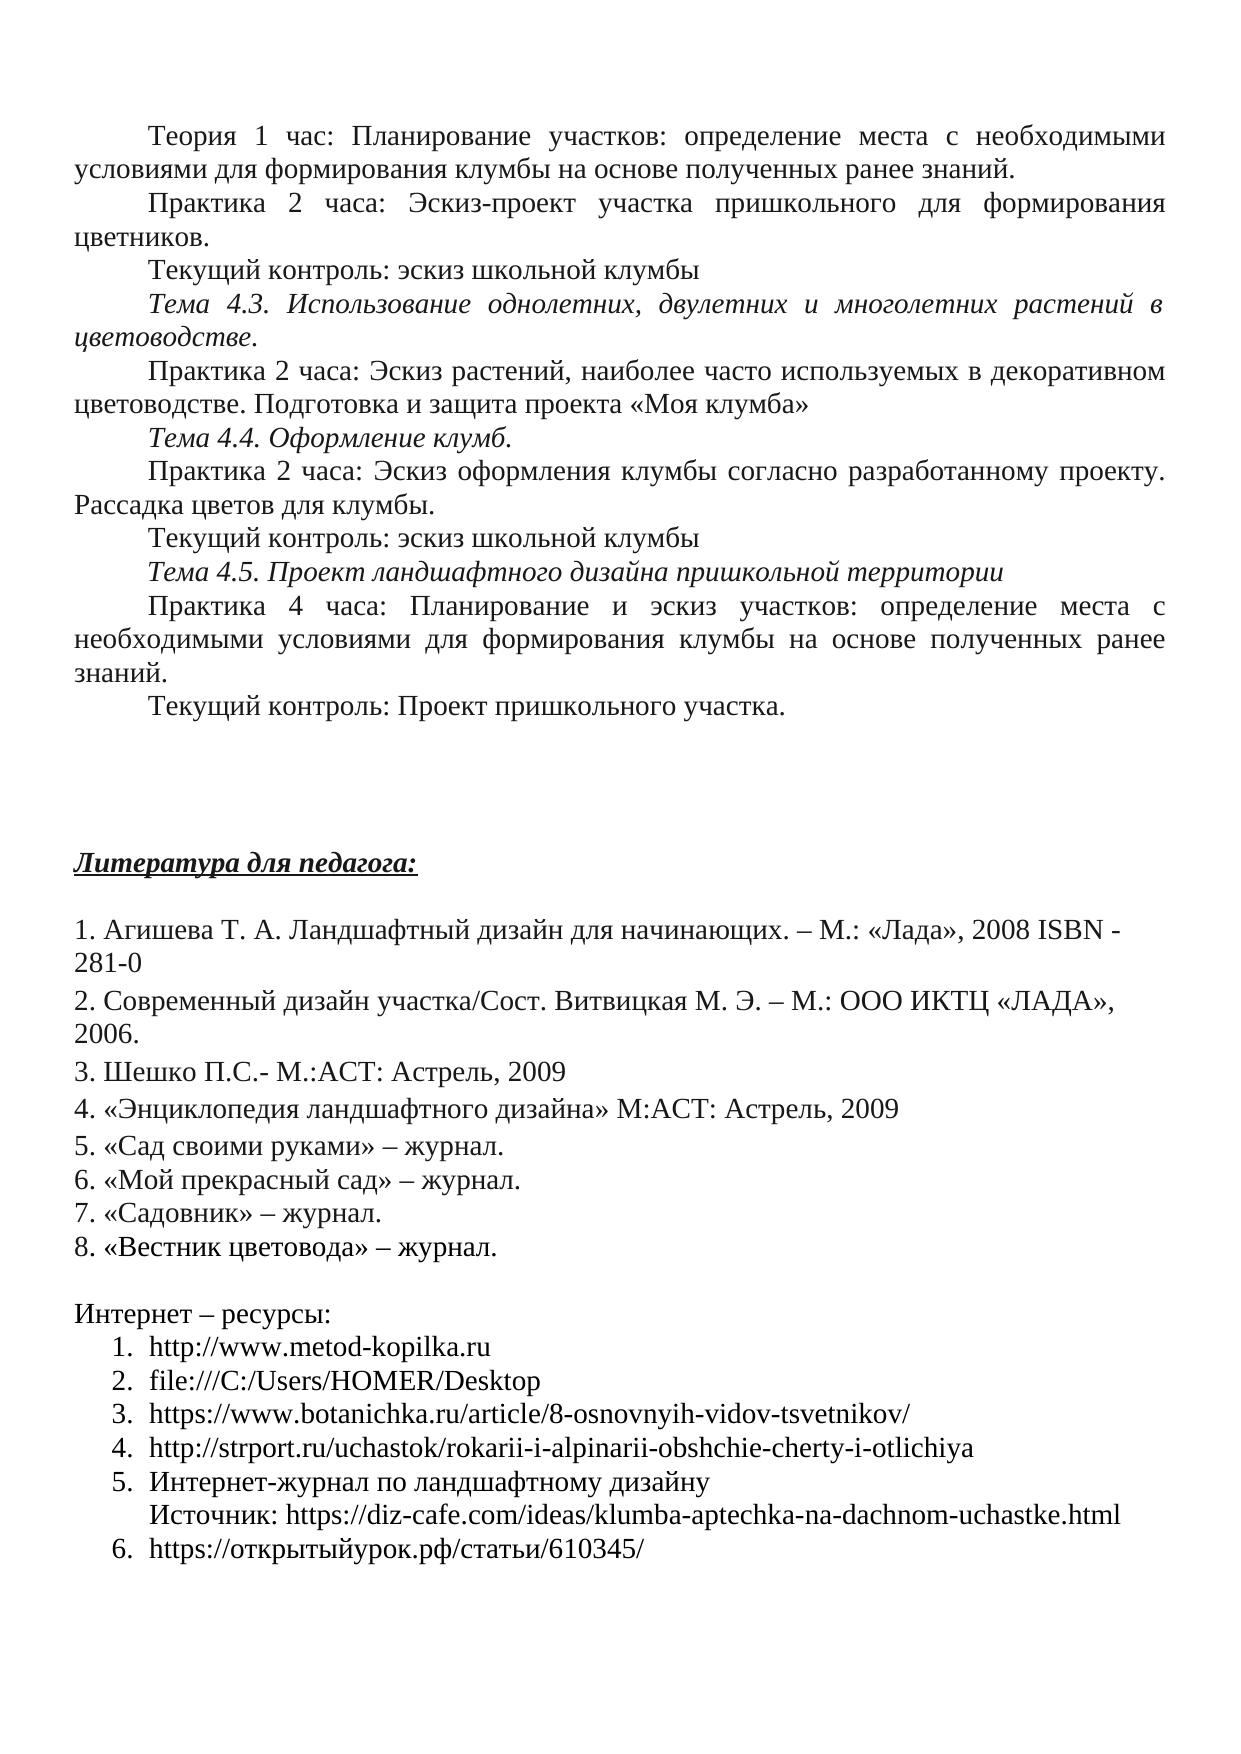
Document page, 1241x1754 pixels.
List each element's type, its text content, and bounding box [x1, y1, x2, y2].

text Интернет – ресурсы: [74, 1296, 1167, 1329]
text Текущий контроль: эскиз школьной клумбы [74, 521, 1167, 554]
text Практика 4 часа: Планирование и эскиз участков: определение места с необходимыми условиями для формирования клумбы на основе полученных ранее знаний. [74, 588, 1167, 688]
text 6. «Мой прекрасный сад» – журнал. [74, 1162, 1167, 1195]
text Практика 2 часа: Эскиз оформления клумбы согласно разработанному проекту. Рассадка цветов для клумбы. [74, 453, 1167, 521]
text Тема 4.3. Использование однолетних, двулетних и многолетних растений в цветоводстве. [74, 286, 1167, 353]
text 2. Современный дизайн участка/Сост. Витвицкая М. Э. – М.: ООО ИКТЦ «ЛАДА», 2006. [74, 983, 1167, 1050]
text 5. «Сад своими руками» – журнал. [74, 1128, 1167, 1162]
list Интернет-журнал по ландшафтному дизайну Источник: https://diz-cafe.com/ideas/klumba-aptechka-na-dachnom-uchastke.html [111, 1464, 1167, 1531]
text Текущий контроль: Проект пришкольного участка. [74, 688, 1167, 722]
list http://www.metod-kopilka.ru [111, 1329, 1167, 1363]
text Теория 1 час: Планирование участков: определение места с необходимыми условиями для формирования клумбы на основе полученных ранее знаний. [74, 118, 1167, 185]
text 1. Агишева Т. А. Ландшафтный дизайн для начинающих. – М.: «Лада», 2008 ISBN -281-0 [74, 912, 1167, 979]
text 4. «Энциклопедия ландшафтного дизайна» М:АСТ: Астрель, 2009 [74, 1091, 1167, 1124]
list https://открытыйурок.рф/статьи/610345/ [111, 1531, 1167, 1564]
list http://strport.ru/uchastok/rokarii-i-alpinarii-obshchie-cherty-i-otlichiya [111, 1430, 1167, 1464]
text 7. «Садовник» – журнал. [74, 1195, 1167, 1229]
text Литература для педагога: [74, 845, 1167, 878]
text Практика 2 часа: Эскиз-проект участка пришкольного для формирования цветников. [74, 185, 1167, 252]
text 8. «Вестник цветовода» – журнал. [74, 1229, 1167, 1262]
list https://www.botanichka.ru/article/8-osnovnyih-vidov-tsvetnikov/ [111, 1397, 1167, 1430]
text Тема 4.4. Оформление клумб. [74, 420, 1167, 453]
text Текущий контроль: эскиз школьной клумбы [74, 252, 1167, 286]
list file:///C:/Users/HOMER/Desktop [111, 1363, 1167, 1397]
text 3. Шешко П.С.- М.:АСТ: Астрель, 2009 [74, 1054, 1167, 1087]
text Тема 4.5. Проект ландшафтного дизайна пришкольной территории [74, 554, 1167, 588]
text Практика 2 часа: Эскиз растений, наиболее часто используемых в декоративном цветоводстве. Подготовка и защита проекта «Моя клумба» [74, 353, 1167, 420]
